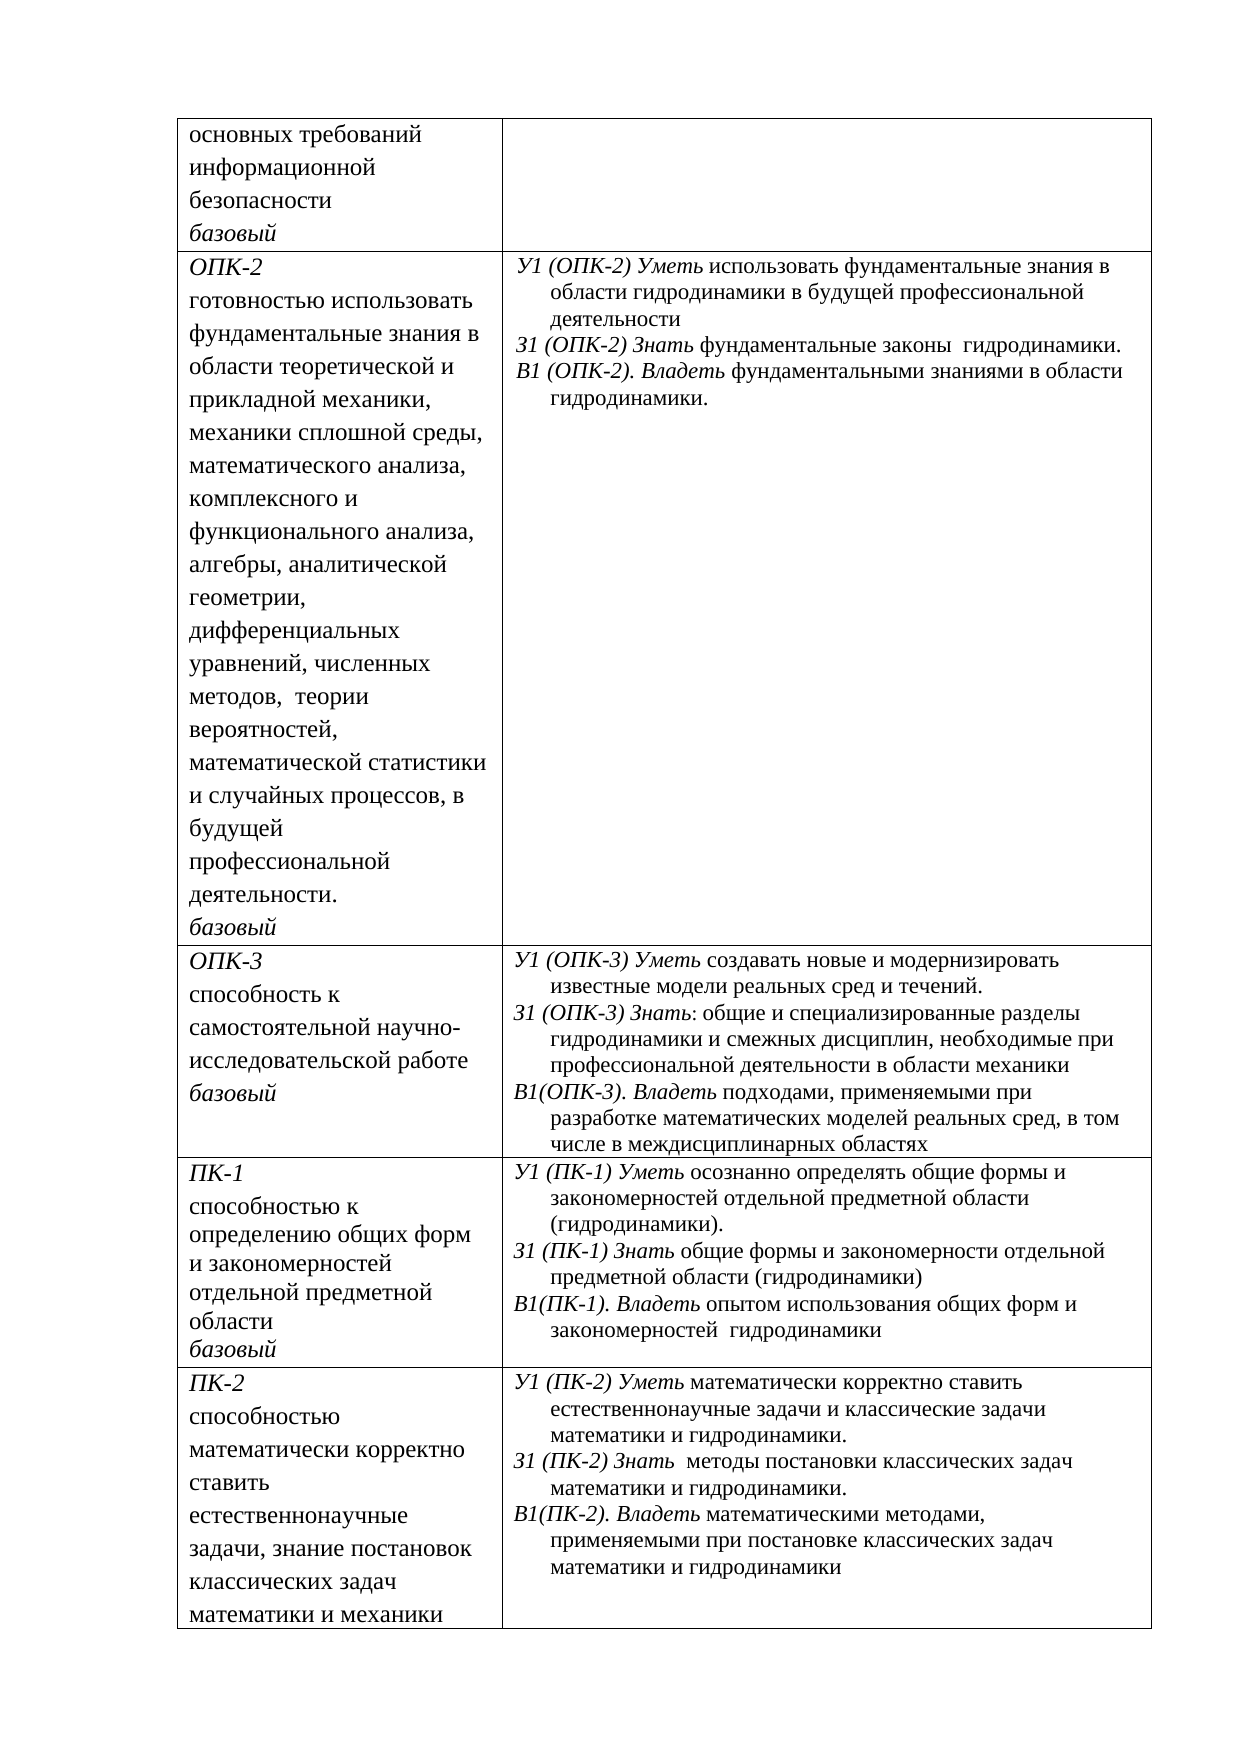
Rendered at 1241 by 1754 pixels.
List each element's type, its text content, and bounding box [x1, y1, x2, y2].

table_cell ОПК-2 готовностью использовать фундаментальные знания в области теоретической и прикладной механики, механики сплошной среды, математического анализа, комплексного и функционального анализа, алгебры, аналитической геометрии, дифференциальных уравнений, численных методов, теории вероятностей, математической статистики и случайных процессов, в будущей профессиональной деятельности. базовый [178, 252, 502, 945]
table_cell У1 (ПК-1) Уметь осознанно определять общие формы и закономерностей отдельной предметной области (гидродинамики). З1 (ПК-1) Знать общие формы и закономерности отдельной предметной области (гидродинамики) В1(ПК-1). Владеть опытом использования общих форм и закономерностей гидродинамики [503, 1158, 1151, 1367]
table_cell ОПК-3 способность к самостоятельной научно-исследовательской работе базовый [178, 946, 502, 1157]
table_cell ПК-1 способностью к определению общих форм и закономерностей отдельной предметной области базовый [178, 1158, 502, 1367]
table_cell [503, 1368, 1151, 1628]
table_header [178, 119, 502, 251]
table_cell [178, 1368, 502, 1628]
table_cell У1 (ОПК-2) Уметь использовать фундаментальные знания в области гидродинамики в будущей профессиональной деятельности З1 (ОПК-2) Знать фундаментальные законы гидродинамики. В1 (ОПК-2). Владеть фундаментальными знаниями в области гидродинамики. [503, 252, 1151, 945]
table_cell У1 (ОПК-3) Уметь создавать новые и модернизировать известные модели реальных сред и течений. З1 (ОПК-3) Знать: общие и специализированные разделы гидродинамики и смежных дисциплин, необходимые при профессиональной деятельности в области механики В1(ОПК-3). Владеть подходами, применяемыми при разработке математических моделей реальных сред, в том числе в междисциплинарных областях [503, 946, 1151, 1157]
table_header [503, 119, 1151, 251]
